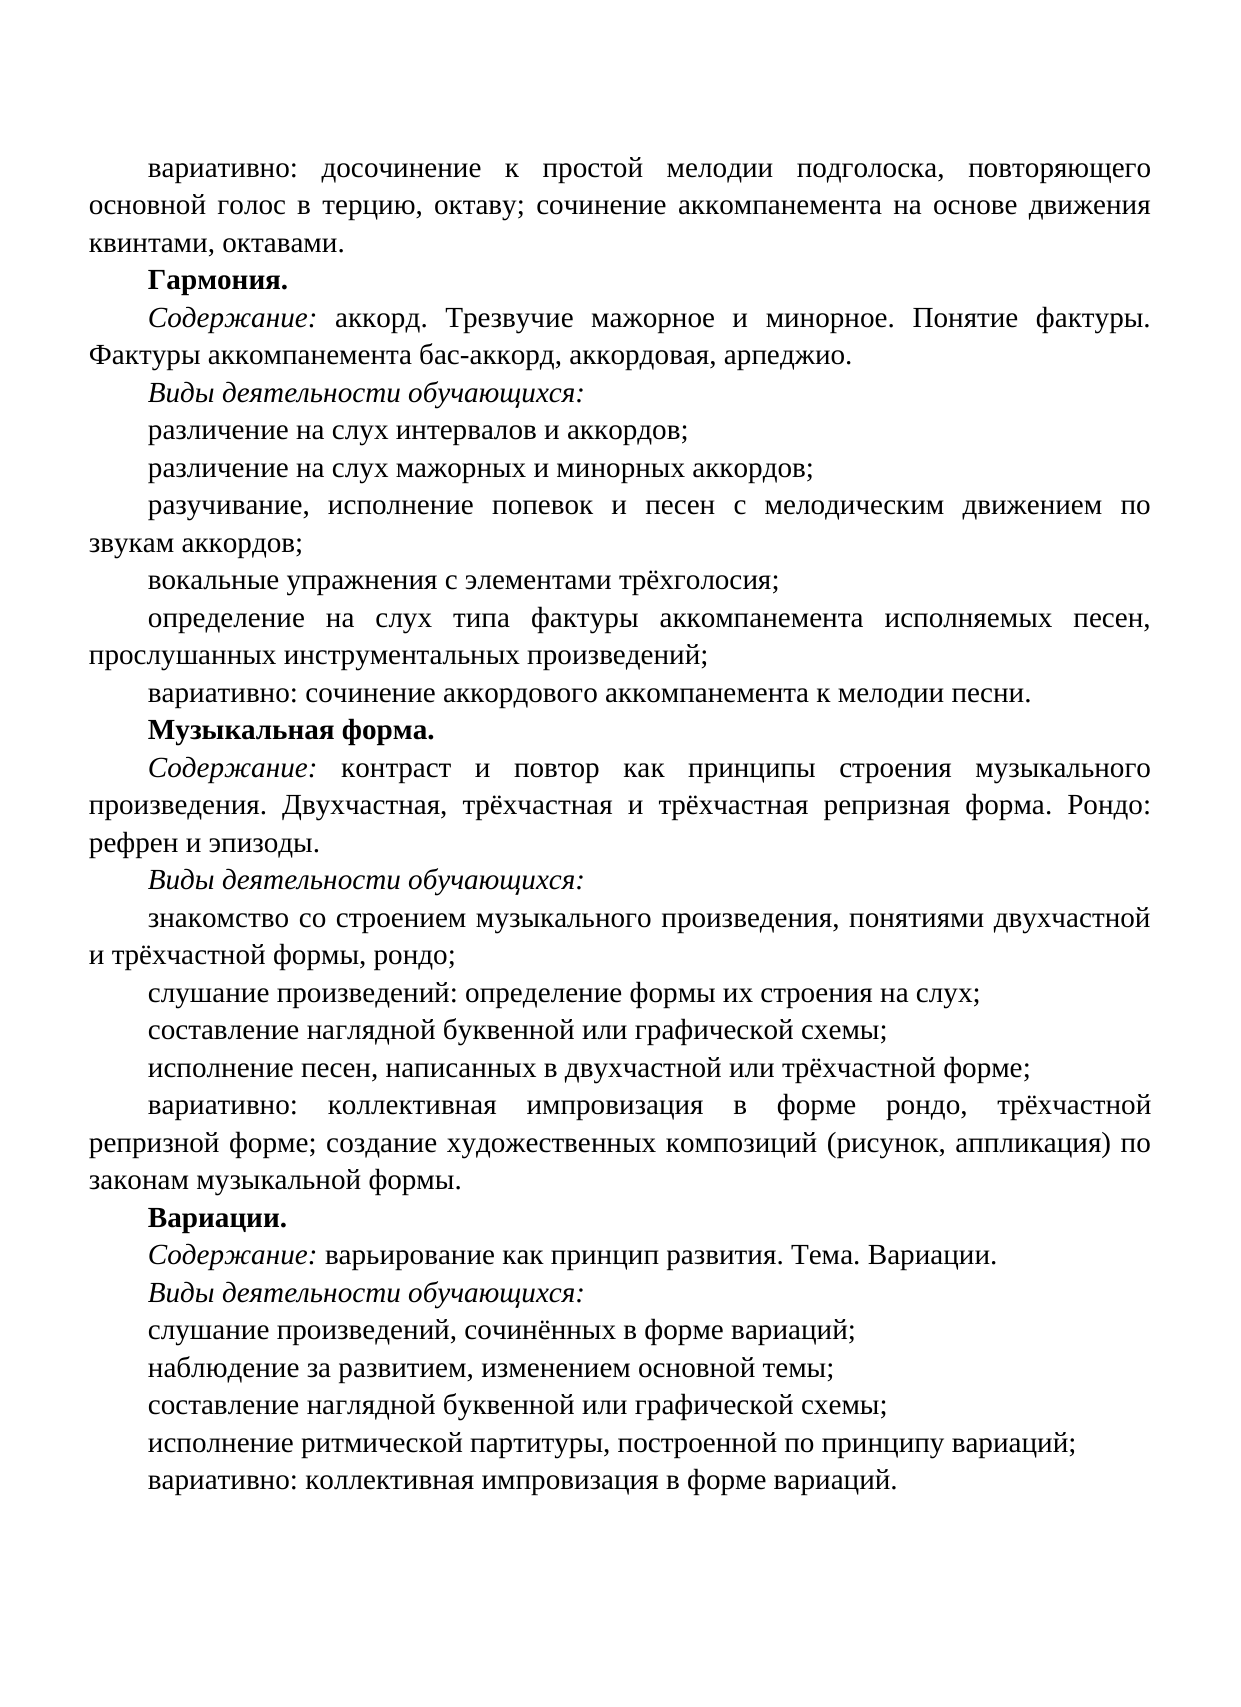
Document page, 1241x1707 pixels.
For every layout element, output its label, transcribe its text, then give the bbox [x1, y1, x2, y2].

text вокальные упражнения с элементами трёхголосия; [89, 562, 1152, 596]
text Содержание: аккорд. Трезвучие мажорное и минорное. Понятие фактуры. Фактуры аккомпанемента бас-аккорд, аккордовая, арпеджио. [89, 300, 1152, 371]
text вариативно: сочинение аккордового аккомпанемента к мелодии песни. [89, 675, 1152, 708]
text исполнение ритмической партитуры, построенной по принципу вариаций; [89, 1425, 1152, 1458]
text вариативно: коллективная импровизация в форме вариаций. [89, 1462, 1152, 1496]
text Виды деятельности обучающихся: [89, 375, 1152, 408]
text составление наглядной буквенной или графической схемы; [89, 1387, 1152, 1421]
text Содержание: варьирование как принцип развития. Тема. Вариации. [89, 1237, 1152, 1271]
text вариативно: коллективная импровизация в форме рондо, трёхчастной репризной форме; создание художественных композиций (рисунок, аппликация) по законам музыкальной формы. [89, 1087, 1152, 1196]
text Гармония. [89, 262, 1152, 296]
text слушание произведений, сочинённых в форме вариаций; [89, 1312, 1152, 1346]
text составление наглядной буквенной или графической схемы; [89, 1012, 1152, 1046]
text Музыкальная форма. [89, 712, 1152, 746]
text знакомство со строением музыкального произведения, понятиями двухчастной и трёхчастной формы, рондо; [89, 900, 1152, 971]
text различение на слух интервалов и аккордов; [89, 412, 1152, 446]
text определение на слух типа фактуры аккомпанемента исполняемых песен, прослушанных инструментальных произведений; [89, 600, 1152, 671]
text Виды деятельности обучающихся: [89, 862, 1152, 896]
text исполнение песен, написанных в двухчастной или трёхчастной форме; [89, 1050, 1152, 1083]
text различение на слух мажорных и минорных аккордов; [89, 450, 1152, 483]
text разучивание, исполнение попевок и песен с мелодическим движением по звукам аккордов; [89, 487, 1152, 558]
text Содержание: контраст и повтор как принципы строения музыкального произведения. Двухчастная, трёхчастная и трёхчастная репризная форма. Рондо: рефрен и эпизоды. [89, 750, 1152, 858]
text Виды деятельности обучающихся: [89, 1275, 1152, 1308]
text вариативно: досочинение к простой мелодии подголоска, повторяющего основной голос в терцию, октаву; сочинение аккомпанемента на основе движения квинтами, октавами. [89, 150, 1152, 258]
text наблюдение за развитием, изменением основной темы; [89, 1350, 1152, 1383]
text Вариации. [89, 1200, 1152, 1233]
text слушание произведений: определение формы их строения на слух; [89, 975, 1152, 1008]
